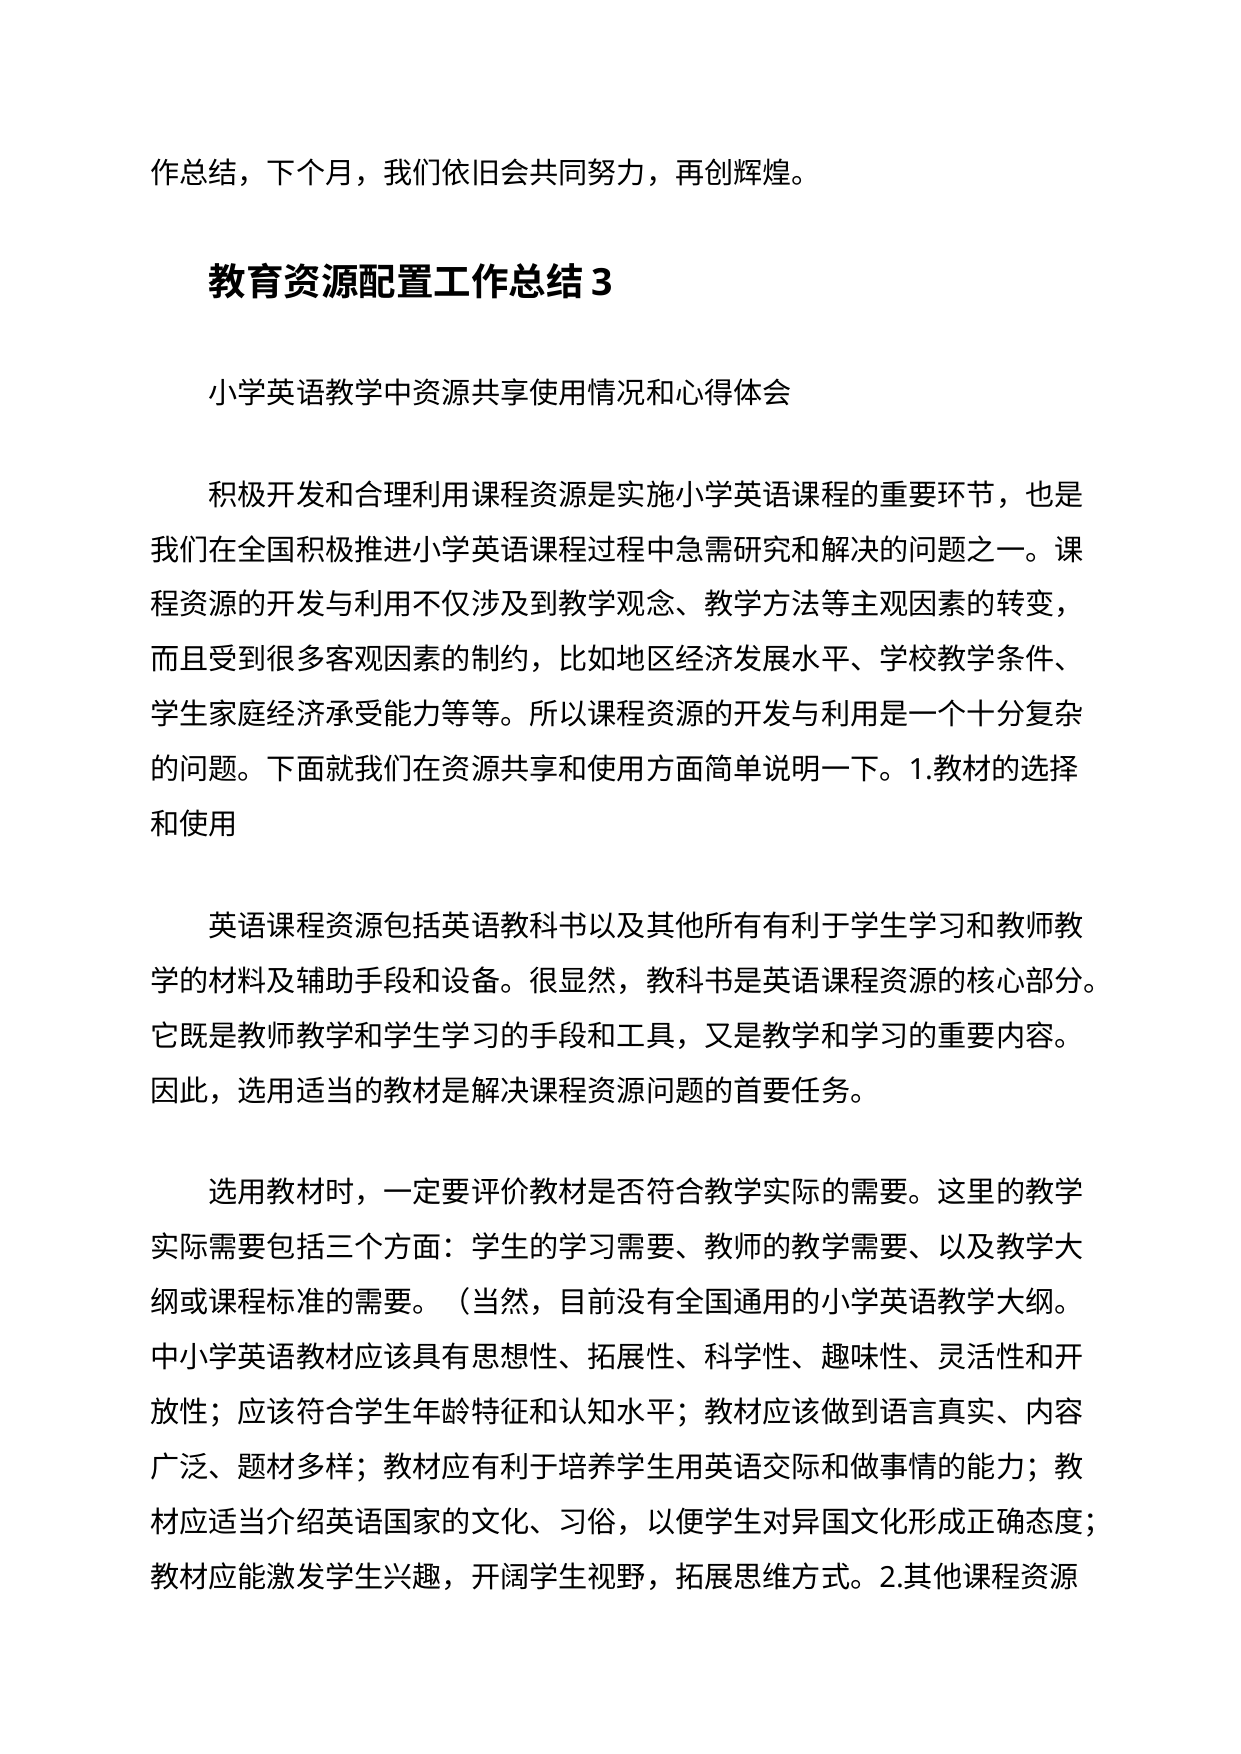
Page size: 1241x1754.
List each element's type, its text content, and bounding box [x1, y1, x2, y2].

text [150, 150, 1090, 192]
text 英语课程资源包括英语教科书以及其他所有有利于学生学习和教师教学的材料及辅助手段和设备。很显然，教科书是英语课程资源的核心部分。它既是教师教学和学生学习的手段和工具，又是教学和学习的重要内容。因此，选用适当的教材是解决课程资源问题的首要任务。 [150, 902, 1090, 1109]
text 小学英语教学中资源共享使用情况和心得体会 [150, 369, 1090, 412]
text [150, 1169, 1090, 1596]
text 积极开发和合理利用课程资源是实施小学英语课程的重要环节，也是我们在全国积极推进小学英语课程过程中急需研究和解决的问题之一。课程资源的开发与利用不仅涉及到教学观念、教学方法等主观因素的转变，而且受到很多客观因素的制约，比如地区经济发展水平、学校教学条件、学生家庭经济承受能力等等。所以课程资源的开发与利用是一个十分复杂的问题。下面就我们在资源共享和使用方面简单说明一下。1.教材的选择和使用 [150, 471, 1090, 843]
text 教育资源配置工作总结3 [150, 252, 1090, 306]
